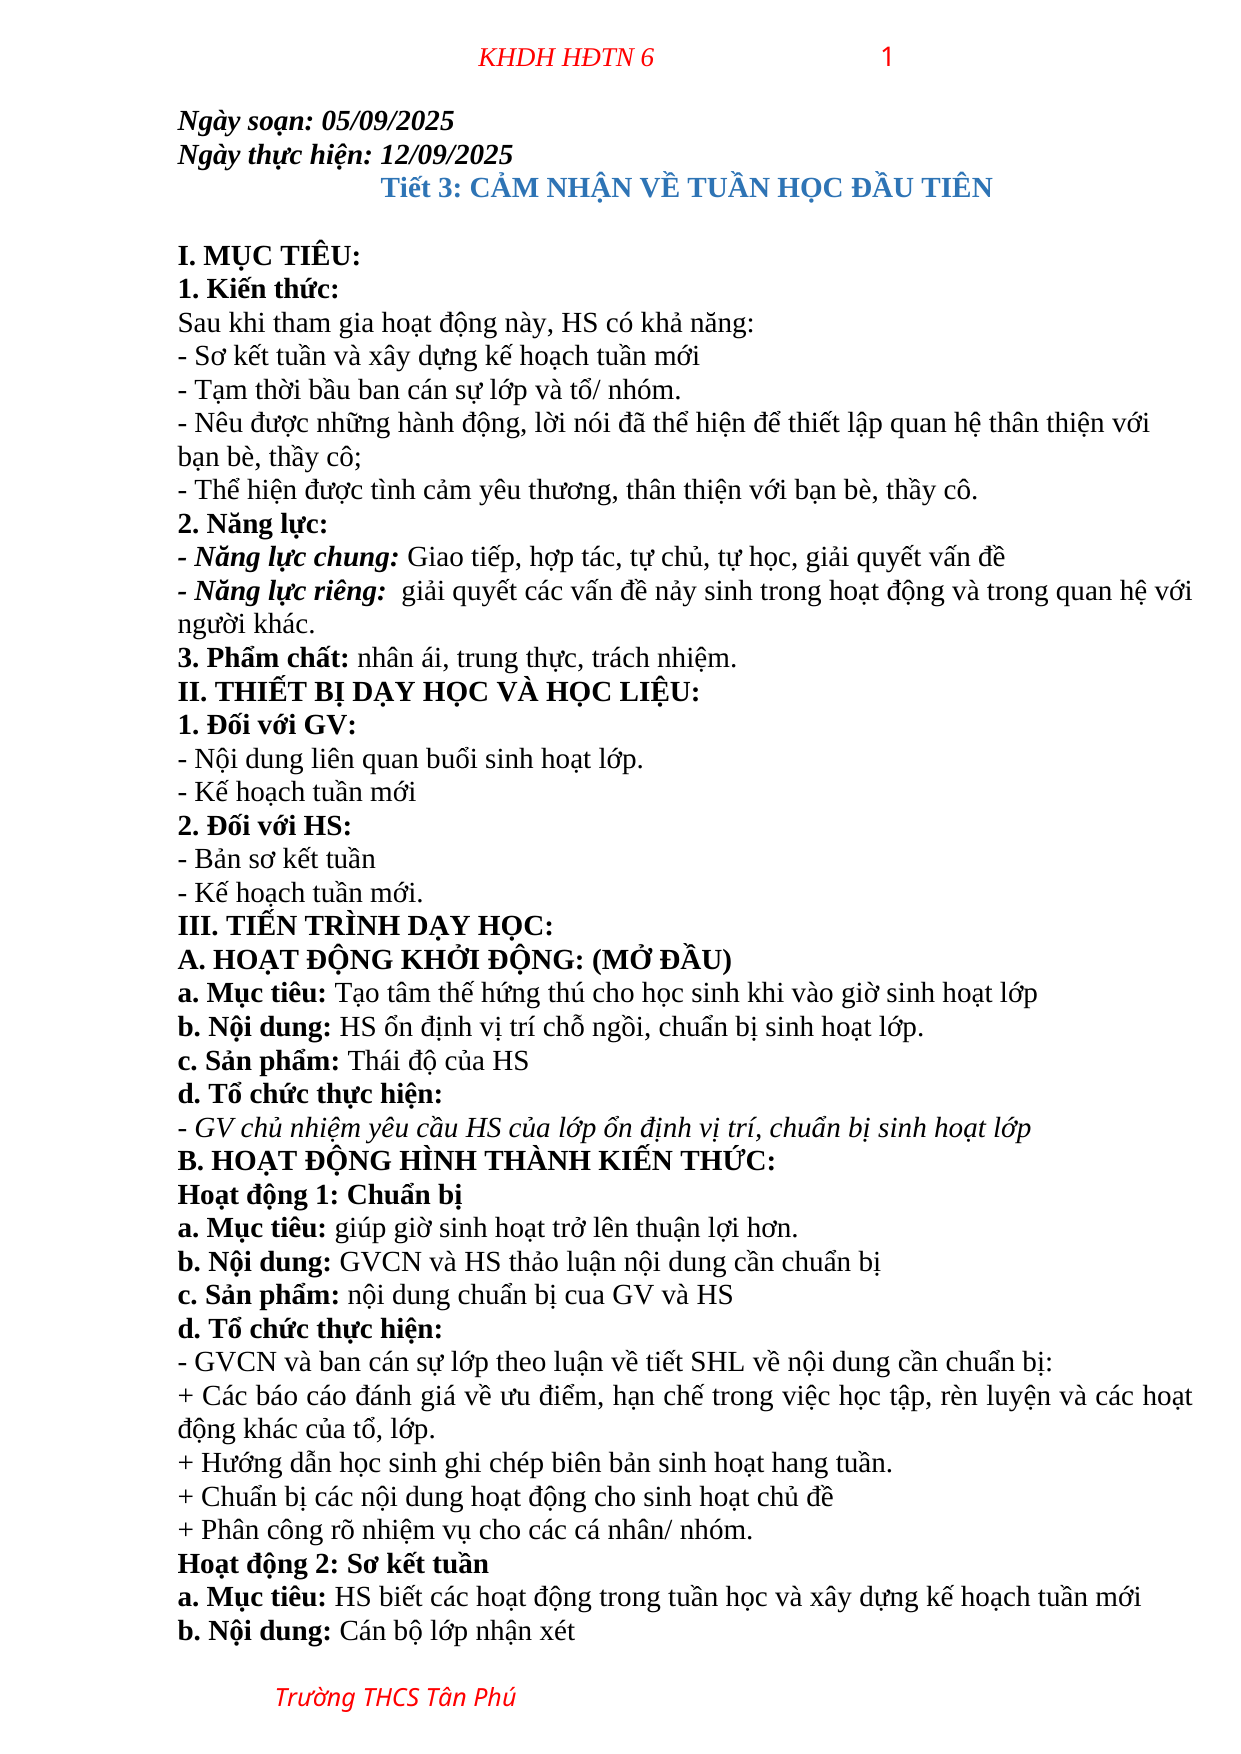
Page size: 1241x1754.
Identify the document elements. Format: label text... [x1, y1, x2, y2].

text Ngày soạn: 05/09/2025 [177, 103, 1196, 137]
text A. HOẠT ĐỘNG KHỞI ĐỘNG: (MỞ ĐẦU) [177, 942, 1196, 976]
text - Sơ kết tuần và xây dựng kế hoạch tuần mới [177, 338, 1196, 372]
text Ngày thực hiện: 12/09/2025 [177, 137, 1196, 171]
text b. Nội dung: HS ổn định vị trí chỗ ngồi, chuẩn bị sinh hoạt lớp. [177, 1009, 1196, 1043]
text a. Mục tiêu: HS biết các hoạt động trong tuần học và xây dựng kế hoạch tuần mới [177, 1579, 1196, 1613]
text a. Mục tiêu: Tạo tâm thế hứng thú cho học sinh khi vào giờ sinh hoạt lớp [177, 976, 1196, 1009]
text II. THIẾT BỊ DẠY HỌC VÀ HỌC LIỆU: [177, 674, 1196, 707]
text b. Nội dung: Cán bộ lớp nhận xét [177, 1613, 1196, 1646]
text d. Tổ chức thực hiện: [177, 1076, 1196, 1110]
text - Bản sơ kết tuần [177, 841, 1196, 875]
text 2. Năng lực: [177, 506, 1196, 539]
text + Hướng dẫn học sinh ghi chép biên bản sinh hoạt hang tuần. [177, 1445, 1196, 1479]
text B. HOẠT ĐỘNG HÌNH THÀNH KIẾN THỨC: [177, 1143, 1196, 1177]
text 1. Đối với GV: [177, 707, 1196, 741]
text 1. Kiến thức: [177, 271, 1196, 305]
text d. Tổ chức thực hiện: [177, 1311, 1196, 1344]
text - Thể hiện được tình cảm yêu thương, thân thiện với bạn bè, thầy cô. [177, 472, 1196, 506]
text - GV chủ nhiệm yêu cầu HS của lớp ổn định vị trí, chuẩn bị sinh hoạt lớp [177, 1110, 1196, 1143]
subtitle Tiết 3: CẢM NHẬN VỀ TUẦN HỌC ĐẦU TIÊN [177, 171, 1196, 204]
text - GVCN và ban cán sự lớp theo luận về tiết SHL về nội dung cần chuẩn bị: [177, 1344, 1196, 1378]
text - Kế hoạch tuần mới. [177, 875, 1196, 908]
text + Chuẩn bị các nội dung hoạt động cho sinh hoạt chủ đề [177, 1479, 1196, 1512]
text III. TIẾN TRÌNH DẠY HỌC: [177, 908, 1196, 942]
text b. Nội dung: GVCN và HS thảo luận nội dung cần chuẩn bị [177, 1244, 1196, 1277]
text Hoạt động 1: Chuẩn bị [177, 1177, 1196, 1210]
text - Năng lực riêng: giải quyết các vấn đề nảy sinh trong hoạt động và trong quan hệ với người khác. [177, 573, 1196, 640]
text + Các báo cáo đánh giá về ưu điểm, hạn chế trong việc học tập, rèn luyện và các hoạt động khác của tổ, lớp. [177, 1378, 1196, 1445]
text c. Sản phẩm: nội dung chuẩn bị cua GV và HS [177, 1277, 1196, 1311]
text Hoạt động 2: Sơ kết tuần [177, 1546, 1196, 1579]
text a. Mục tiêu: giúp giờ sinh hoạt trở lên thuận lợi hơn. [177, 1210, 1196, 1244]
text - Nội dung liên quan buổi sinh hoạt lớp. [177, 741, 1196, 774]
text c. Sản phẩm: Thái độ của HS [177, 1043, 1196, 1076]
text - Kế hoạch tuần mới [177, 774, 1196, 808]
text - Năng lực chung: Giao tiếp, hợp tác, tự chủ, tự học, giải quyết vấn đề [177, 539, 1196, 573]
text + Phân công rõ nhiệm vụ cho các cá nhân/ nhóm. [177, 1512, 1196, 1546]
text - Nêu được những hành động, lời nói đã thể hiện để thiết lập quan hệ thân thiện với bạn bè, thầy cô; [177, 405, 1196, 472]
text 2. Đối với HS: [177, 808, 1196, 841]
text I. MỤC TIÊU: [177, 238, 1196, 271]
text Sau khi tham gia hoạt động này, HS có khả năng: [177, 305, 1196, 338]
text - Tạm thời bầu ban cán sự lớp và tổ/ nhóm. [177, 372, 1196, 405]
text 3. Phẩm chất: nhân ái, trung thực, trách nhiệm. [177, 640, 1196, 674]
